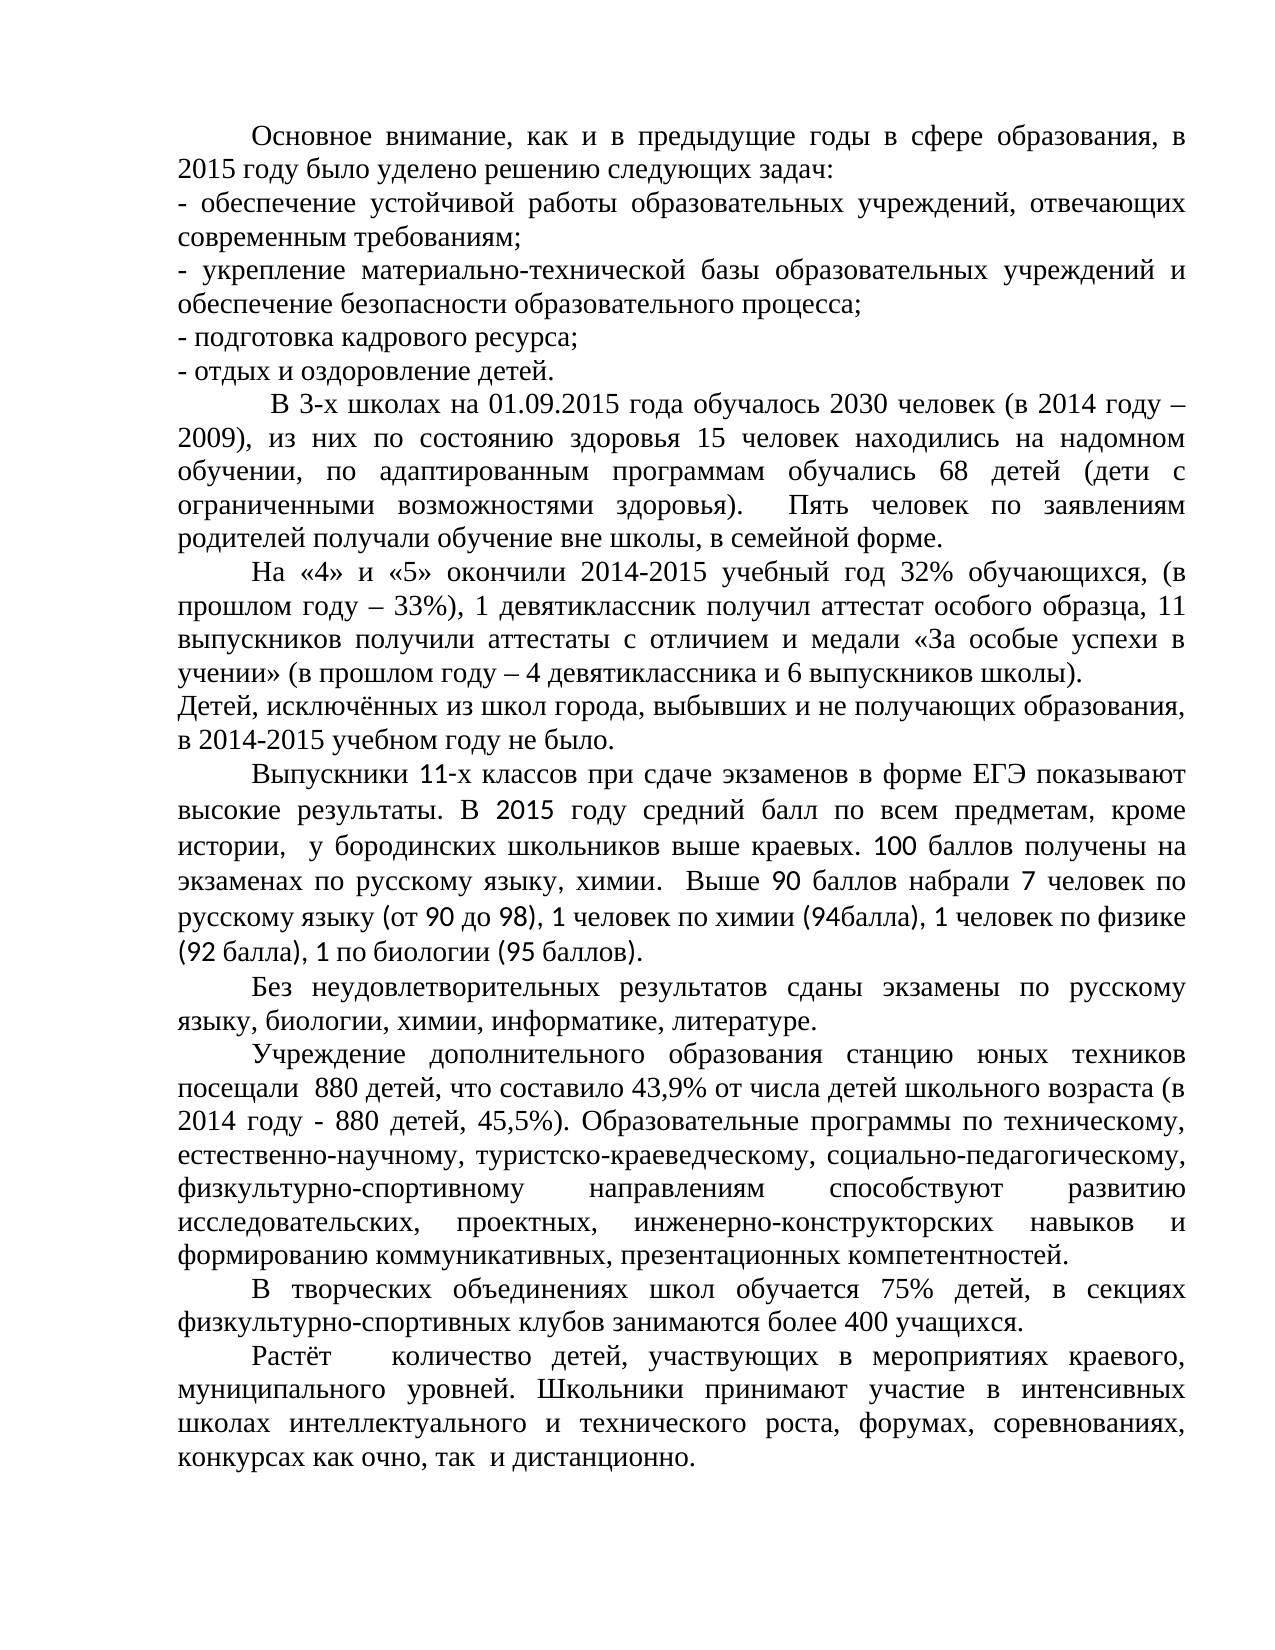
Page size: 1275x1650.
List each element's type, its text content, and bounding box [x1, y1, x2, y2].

text Основное внимание, как и в предыдущие годы в сфере образования, в 2015 году было уделено решению следующих задач: [177, 118, 1186, 185]
text Учреждение дополнительного образования станцию юных техников посещали 880 детей, что составило 43,9% от числа детей школьного возраста (в 2014 году - 880 детей, 45,5%). Образовательные программы по техническому, естественно-научному, туристско-краеведческому, социально-педагогическому, физкультурно-спортивному направлениям способствуют развитию исследовательских, проектных, инженерно-конструкторских навыков и формированию коммуникативных, презентационных компетентностей. [177, 1036, 1186, 1271]
text Выпускники 11-х классов при сдаче экзаменов в форме ЕГЭ показывают высокие результаты. В 2015 году средний балл по всем предметам, кроме истории, у бородинских школьников выше краевых. 100 баллов получены на экзаменах по русскому языку, химии. Выше 90 баллов набрали 7 человек по русскому языку (от 90 до 98), 1 человек по химии (94балла), 1 человек по физике (92 балла), 1 по биологии (95 баллов). [177, 755, 1186, 969]
text Без неудовлетворительных результатов сданы экзамены по русскому языку, биологии, химии, информатике, литературе. [177, 969, 1186, 1036]
text - отдых и оздоровление детей. [177, 353, 1186, 386]
text На «4» и «5» окончили 2014-2015 учебный год 32% обучающихся, (в прошлом году – 33%), 1 девятиклассник получил аттестат особого образца, 11 выпускников получили аттестаты с отличием и медали «За особые успехи в учении» (в прошлом году – 4 девятиклассника и 6 выпускников школы). [177, 554, 1186, 688]
text В творческих объединениях школ обучается 75% детей, в секциях физкультурно-спортивных клубов занимаются более 400 учащихся. [177, 1271, 1186, 1338]
text Детей, исключённых из школ города, выбывших и не получающих образования, в 2014-2015 учебном году не было. [177, 688, 1186, 755]
text - обеспечение устойчивой работы образовательных учреждений, отвечающих современным требованиям; [177, 185, 1186, 252]
text Растёт количество детей, участвующих в мероприятиях краевого, муниципального уровней. Школьники принимают участие в интенсивных школах интеллектуального и технического роста, форумах, соревнованиях, конкурсах как очно, так и дистанционно. [177, 1338, 1186, 1472]
text - подготовка кадрового ресурса; [177, 319, 1186, 353]
text - укрепление материально-технической базы образовательных учреждений и обеспечение безопасности образовательного процесса; [177, 252, 1186, 319]
text В 3-х школах на 01.09.2015 года обучалось 2030 человек (в 2014 году – 2009), из них по состоянию здоровья 15 человек находились на надомном обучении, по адаптированным программам обучались 68 детей (дети с ограниченными возможностями здоровья). Пять человек по заявлениям родителей получали обучение вне школы, в семейной форме. [177, 386, 1186, 554]
